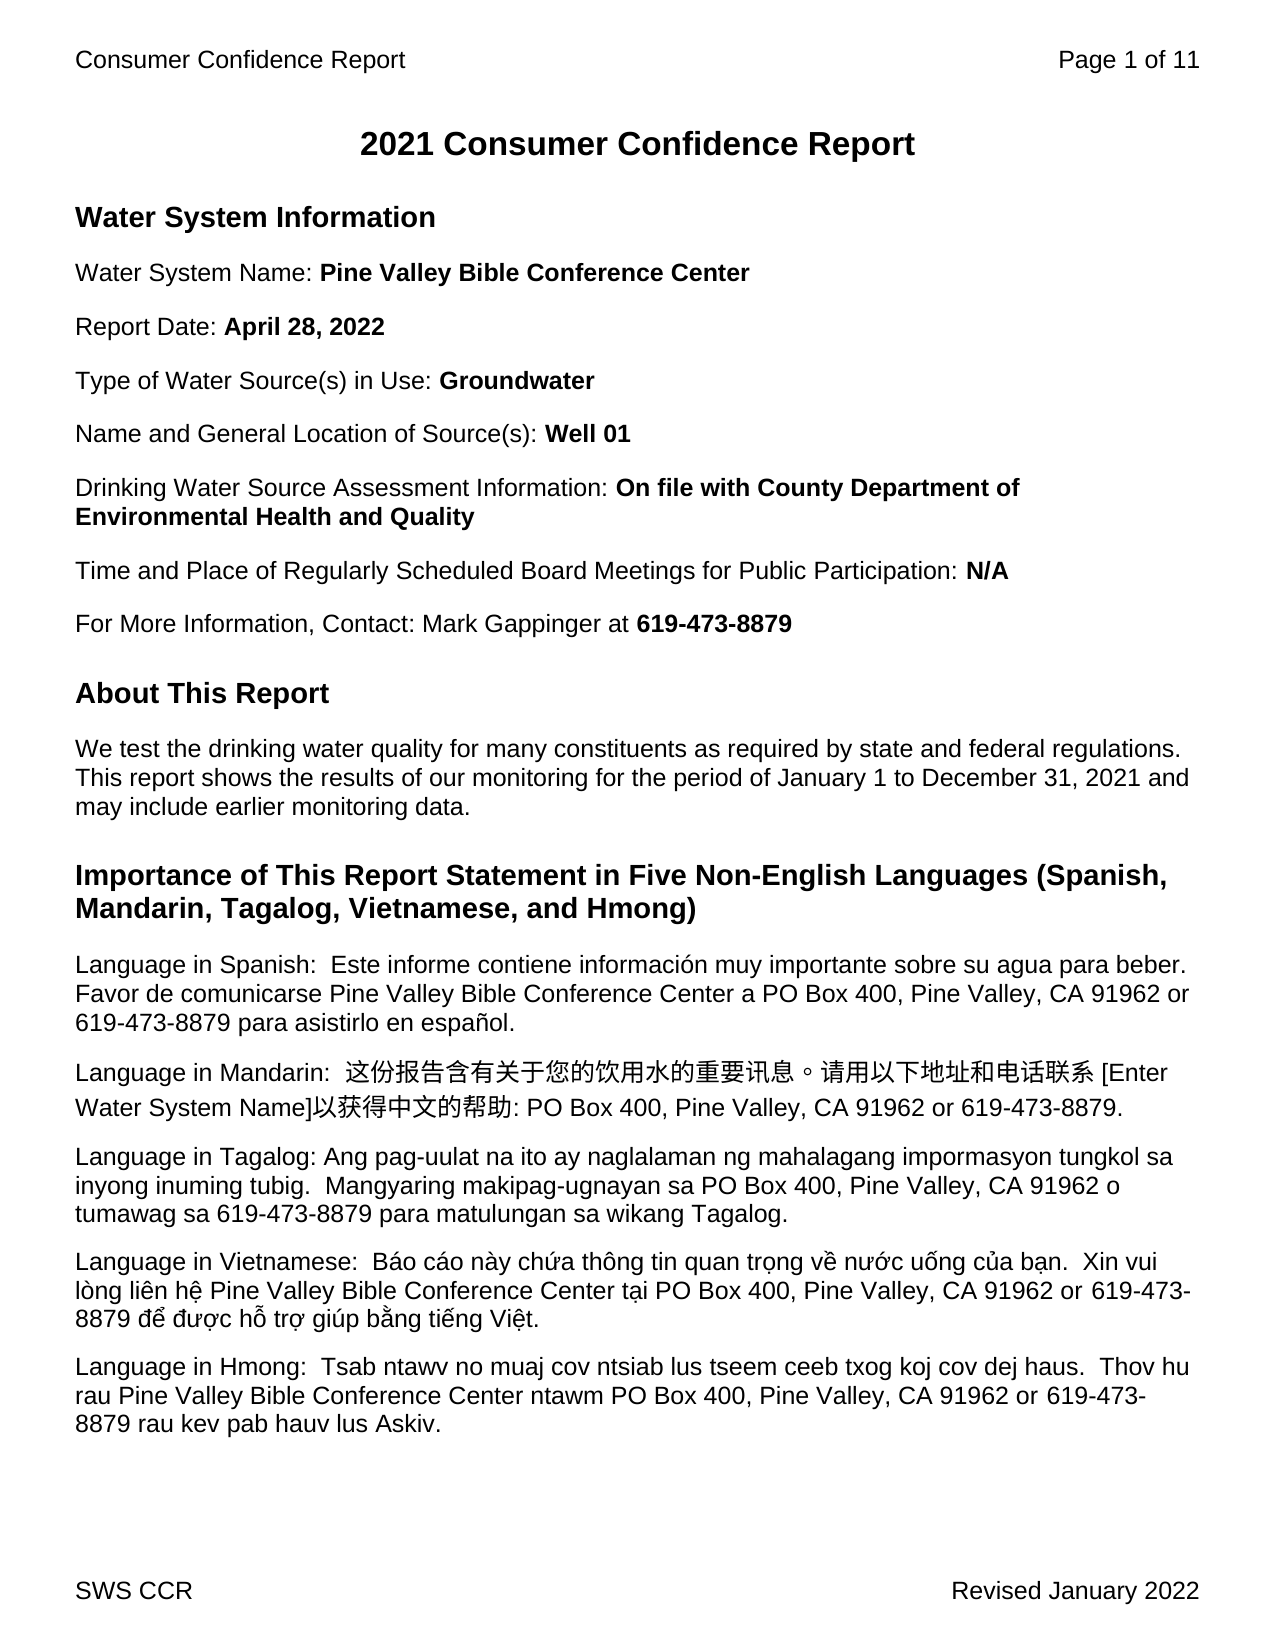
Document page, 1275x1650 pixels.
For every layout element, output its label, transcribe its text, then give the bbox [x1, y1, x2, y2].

text Report Date: April 28, 2022 [75, 312, 1200, 341]
text Language in Tagalog: Ang pag-uulat na ito ay naglalaman ng mahalagang impormasyon tungkol sa inyong inuming tubig. Mangyaring makipag-ugnayan sa PO Box 400, Pine Valley, CA 91962 o tumawag sa 619-473-8879 para matulungan sa wikang Tagalog. [75, 1142, 1200, 1228]
subtitle Water System Information [75, 200, 1200, 233]
text Time and Place of Regularly Scheduled Board Meetings for Public Participation: N/A [75, 556, 1200, 584]
text Language in Hmong: Tsab ntawv no muaj cov ntsiab lus tseem ceeb txog koj cov dej haus. Thov hu rau Pine Valley Bible Conference Center ntawm PO Box 400, Pine Valley, CA 91962 or 619-473-8879 rau kev pab hauv lus Askiv. [75, 1352, 1200, 1438]
text We test the drinking water quality for many constituents as required by state and federal regulations. This report shows the results of our monitoring for the period of January 1 to December 31, 2021 and may include earlier monitoring data. [75, 734, 1200, 821]
text Name and General Location of Source(s): Well 01 [75, 419, 1200, 448]
text Type of Water Source(s) in Use: Groundwater [75, 366, 1200, 394]
text For More Information, Contact: Mark Gappinger at 619-473-8879 [75, 609, 1200, 638]
subtitle About This Report [75, 676, 1200, 709]
text Water System Name: Pine Valley Bible Conference Center [75, 258, 1200, 287]
text Language in Spanish: Este informe contiene información muy importante sobre su agua para beber. Favor de comunicarse Pine Valley Bible Conference Center a PO Box 400, Pine Valley, CA 91962 or 619-473-8879 para asistirlo en español. [75, 950, 1200, 1036]
text Drinking Water Source Assessment Information: On file with County Department of Environmental Health and Quality [75, 473, 1200, 531]
text Language in Mandarin: 这份报告含有关于您的饮用水的重要讯息。请用以下地址和电话联系 [Enter Water System Name]以获得中文的帮助: PO Box 400, Pine Valley, CA 91962 or 619-473-8879. [75, 1055, 1200, 1123]
text Language in Vietnamese: Báo cáo này chứa thông tin quan trọng về nước uống của bạn. Xin vui lòng liên hệ Pine Valley Bible Conference Center tại PO Box 400, Pine Valley, CA 91962 or 619-473-8879 để được hỗ trợ giúp bằng tiếng Việt. [75, 1247, 1200, 1333]
subtitle 2021 Consumer Confidence Report [75, 124, 1200, 162]
subtitle Importance of This Report Statement in Five Non-English Languages (Spanish, Mandarin, Tagalog, Vietnamese, and Hmong) [75, 858, 1200, 925]
